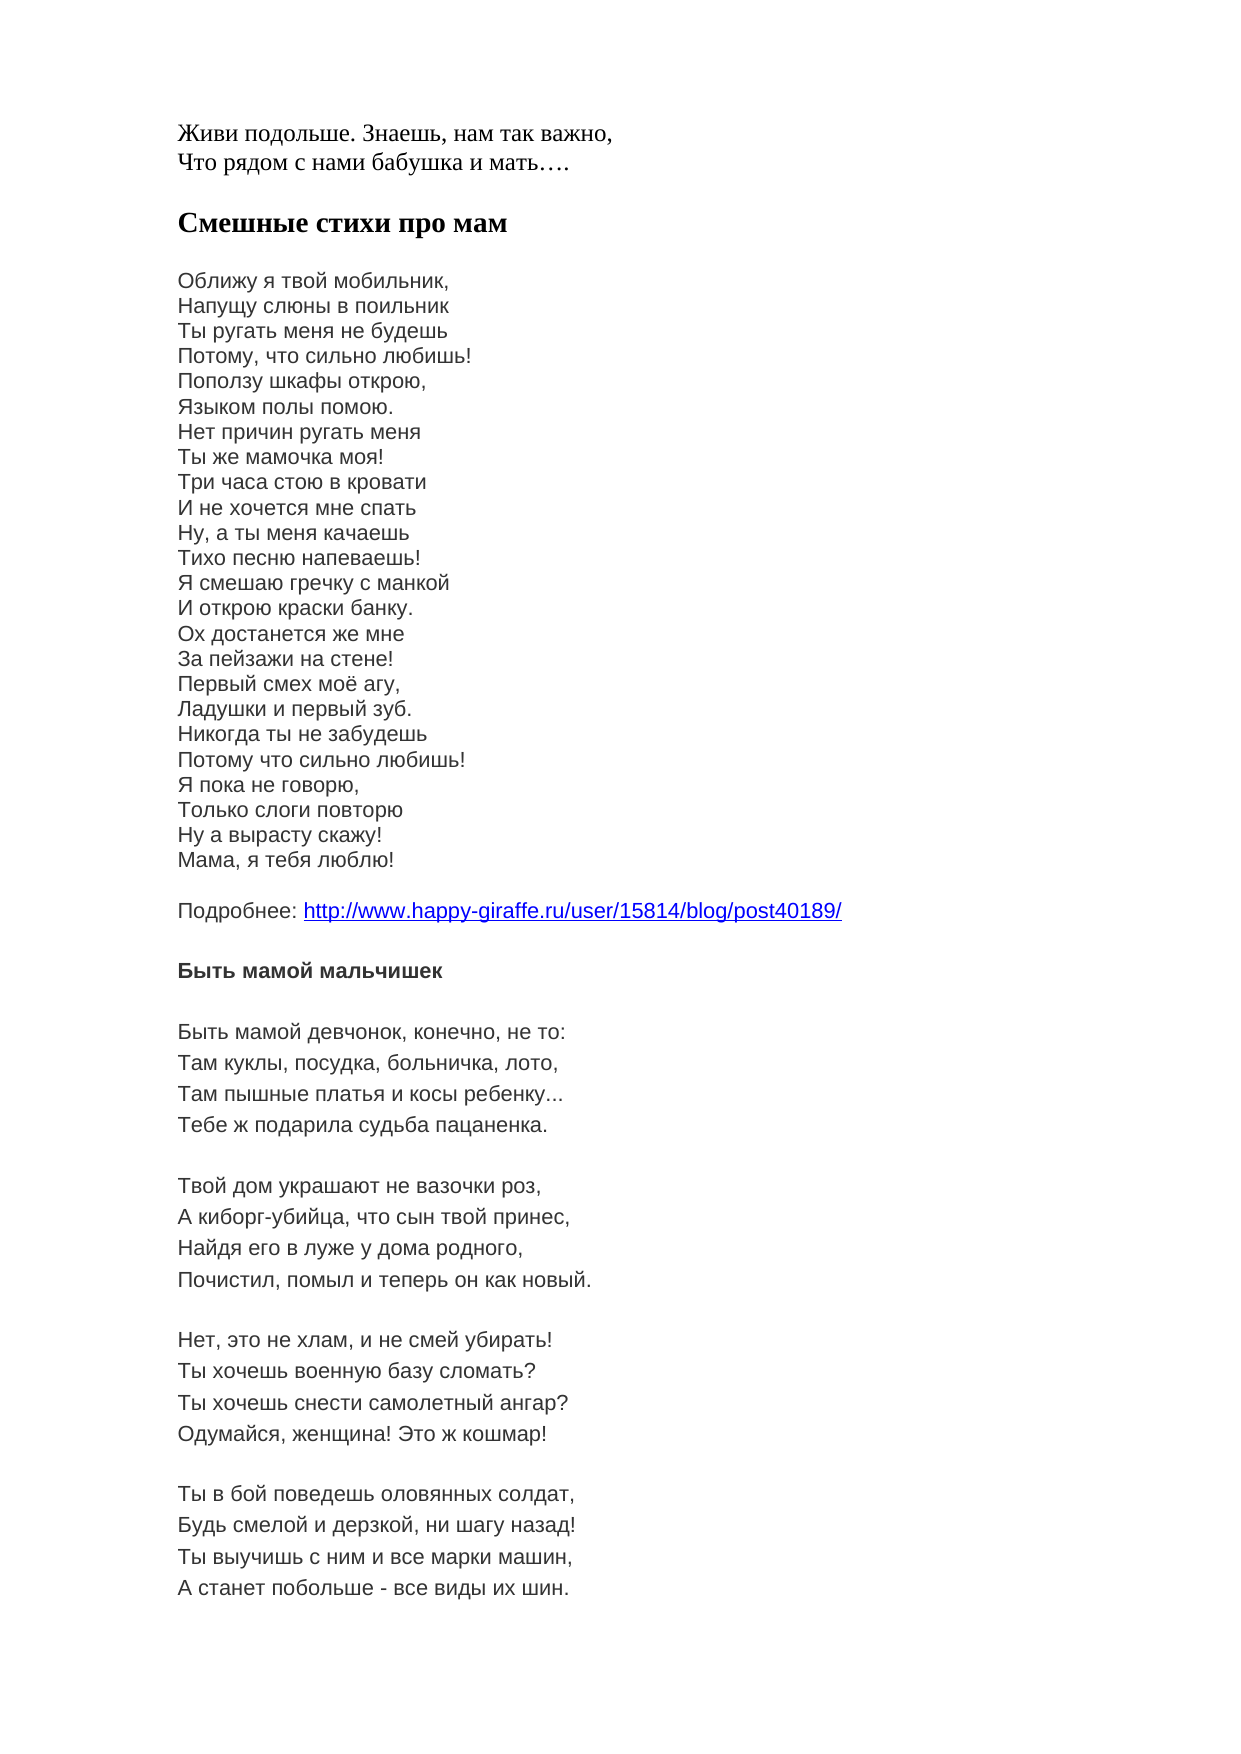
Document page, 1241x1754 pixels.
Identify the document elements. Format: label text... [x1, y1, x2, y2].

text Ты в бой поведешь оловянных солдат, Будь смелой и дерзкой, ни шагу назад! Ты выучишь с ним и все марки машин, А станет побольше - все виды их шин. [177, 1475, 1152, 1600]
text Смешные стихи про мам [177, 205, 1152, 238]
text Быть мамой девчонок, конечно, не то: Там куклы, посудка, больничка, лото, Там пышные платья и косы ребенку... Тебе ж подарила судьба пацаненка. [177, 1012, 1152, 1137]
text Оближу я твой мобильник, Напущу слюны в поильник Ты ругать меня не будешь Потому, что сильно любишь! Поползу шкафы открою, Языком полы помою. Нет причин ругать меня Ты же мамочка моя! Три часа стою в кровати И не хочется мне спать Ну, а ты меня качаешь Тихо песню напеваешь! Я смешаю гречку с манкой И открою краски банку. Ох достанется же мне За пейзажи на стене! Первый смех моё агу, Ладушки и первый зуб. Никогда ты не забудешь Потому что сильно любишь! Я пока не говорю, Только слоги повторю Ну а вырасту скажу! Мама, я тебя люблю! Подробнее: http://www.happy-giraffe.ru/user/15814/blog/post40189/ [177, 267, 1152, 923]
text Быть мамой мальчишек [177, 952, 1152, 983]
text Твой дом украшают не вазочки роз, А киборг-убийца, что сын твой принес, Найдя его в луже у дома родного, Почистил, помыл и теперь он как новый. [177, 1167, 1152, 1292]
text Нет, это не хлам, и не смей убирать! Ты хочешь военную базу сломать? Ты хочешь снести самолетный ангар? Одумайся, женщина! Это ж кошмар! [177, 1321, 1152, 1446]
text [177, 118, 1152, 176]
